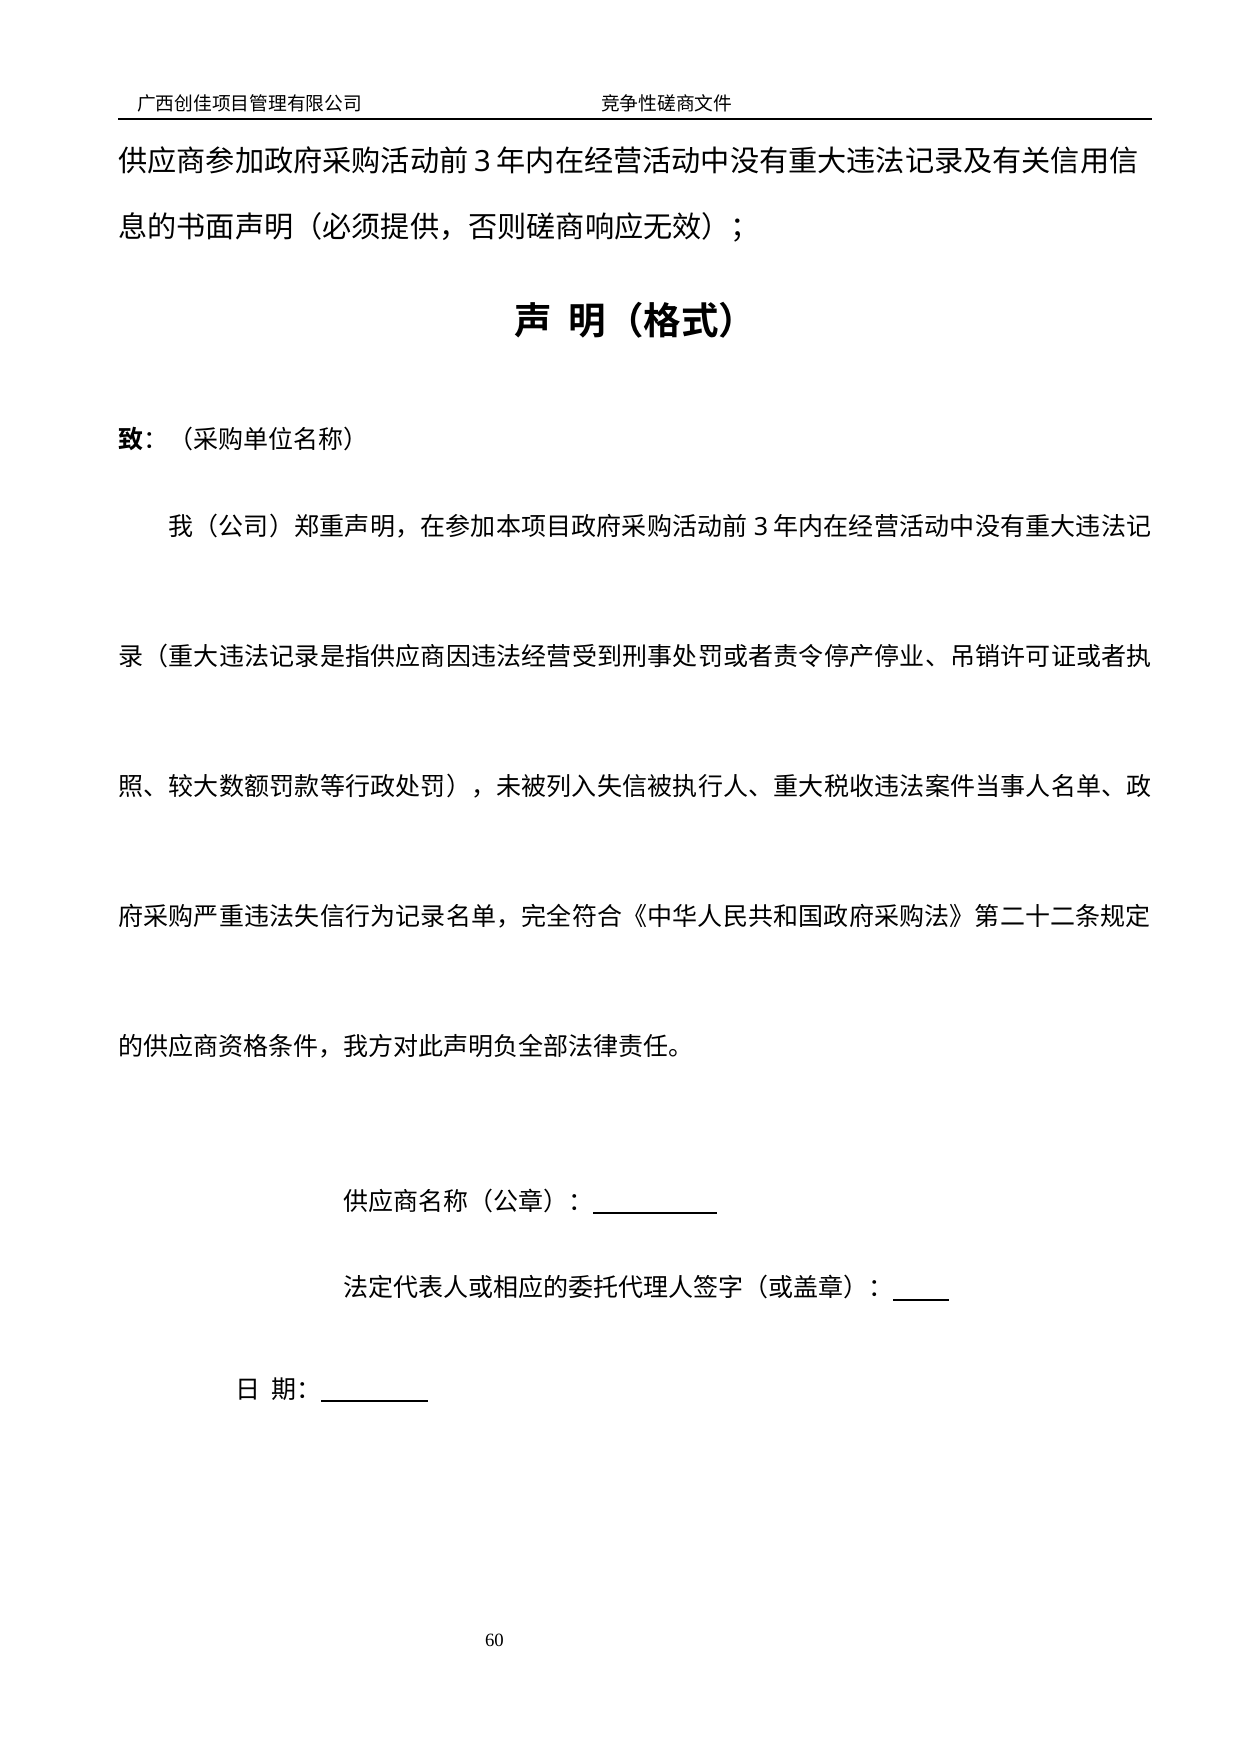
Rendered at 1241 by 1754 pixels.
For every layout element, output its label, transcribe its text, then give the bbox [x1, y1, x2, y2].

text 我（公司）郑重声明，在参加本项目政府采购活动前3年内在经营活动中没有重大违法记录（重大违法记录是指供应商因违法经营受到刑事处罚或者责令停产停业、吊销许可证或者执照、较大数额罚款等行政处罚），未被列入失信被执行人、重大税收违法案件当事人名单、政府采购严重违法失信行为记录名单，完全符合《中华人民共和国政府采购法》第二十二条规定的供应商资格条件，我方对此声明负全部法律责任。 [118, 492, 1152, 1077]
text 致：（采购单位名称） [118, 419, 1152, 455]
text 供应商名称（公章）： [118, 1181, 1152, 1217]
text 日 期： [118, 1355, 1152, 1420]
text 声 明（格式） [118, 286, 1152, 351]
text 法定代表人或相应的委托代理人签字（或盖章）： [118, 1253, 1152, 1318]
text 供应商参加政府采购活动前3年内在经营活动中没有重大违法记录及有关信用信息的书面声明（必须提供，否则磋商响应无效）； [118, 127, 1152, 257]
